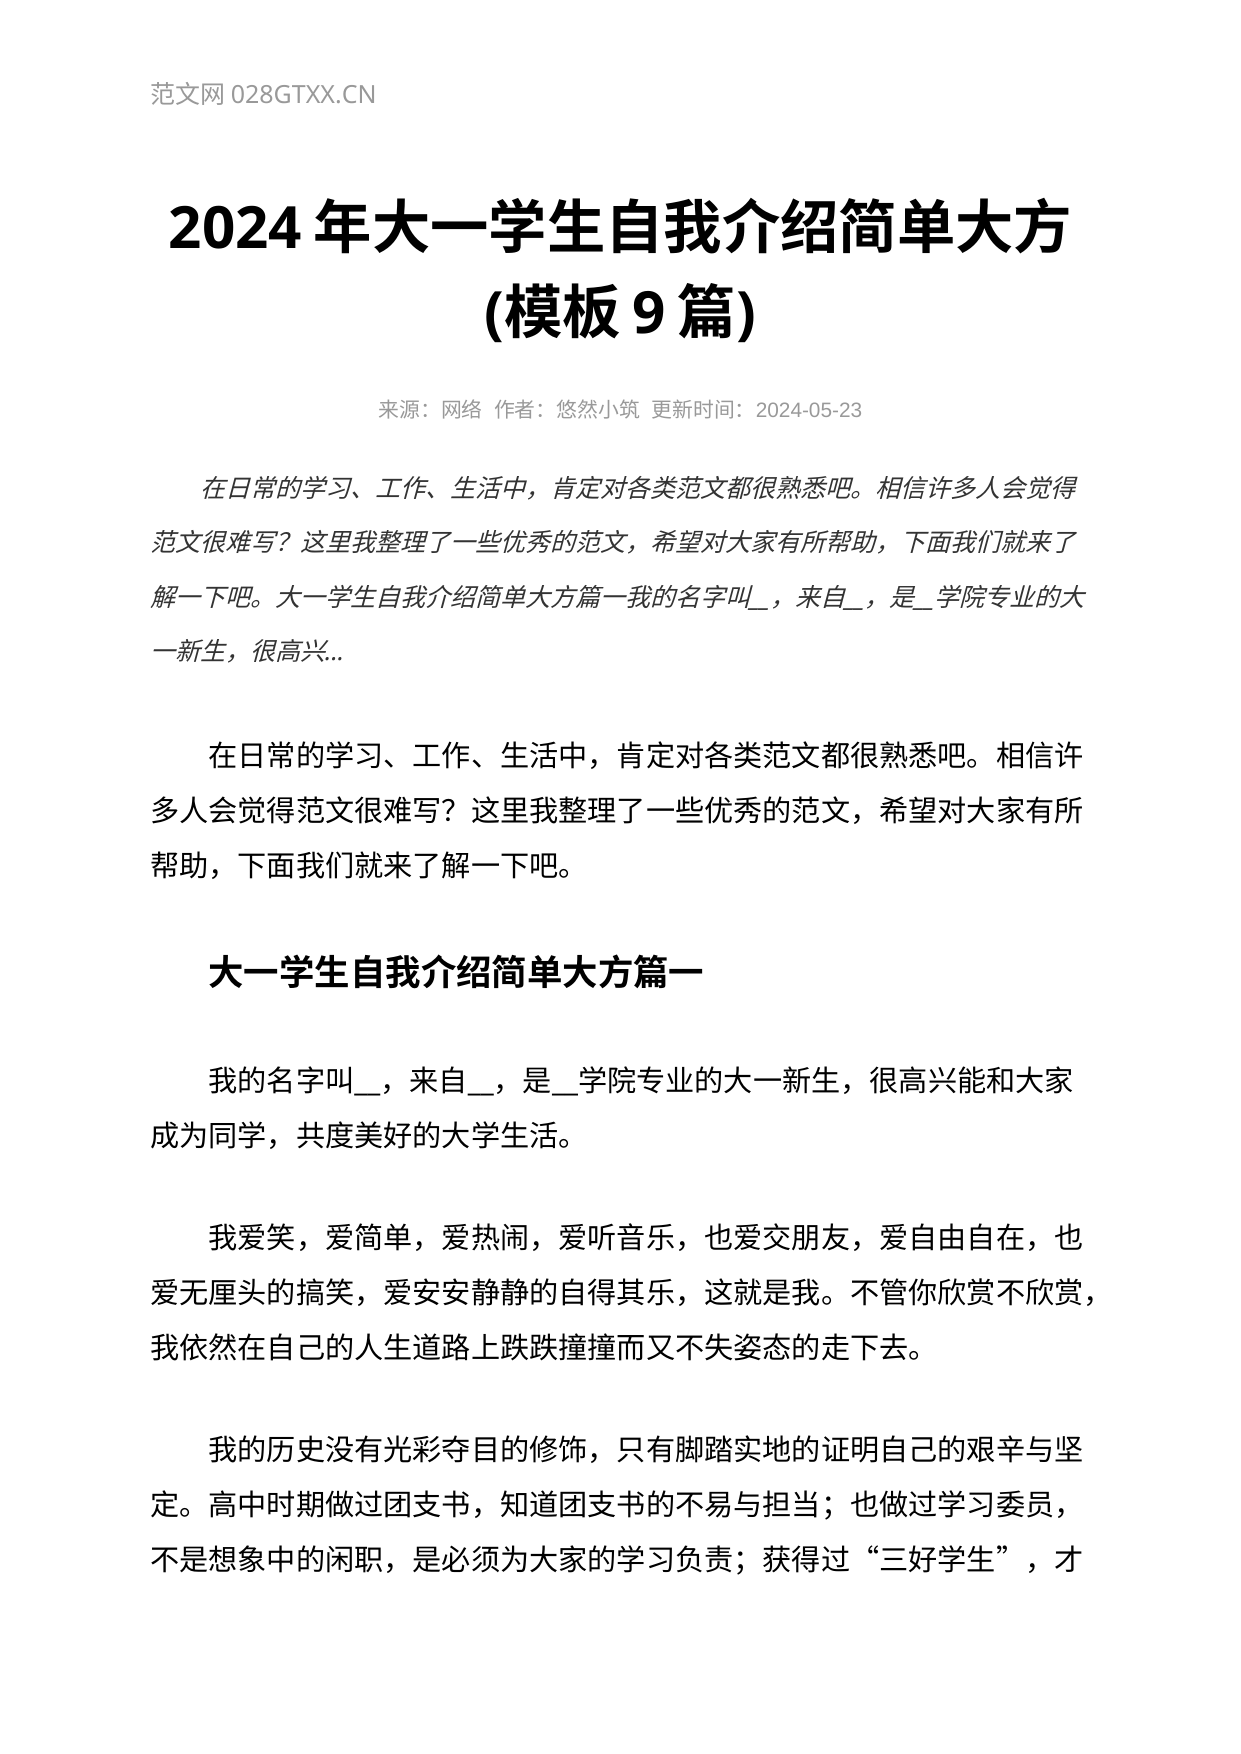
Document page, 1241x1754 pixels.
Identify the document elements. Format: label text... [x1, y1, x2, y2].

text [150, 1426, 1090, 1578]
subtitle 2024年大一学生自我介绍简单大方(模板9篇) [150, 181, 1090, 351]
text 来源：网络 作者：悠然小筑 更新时间：2024-05-23 [150, 398, 1090, 422]
text 在日常的学习、工作、生活中，肯定对各类范文都很熟悉吧。相信许多人会觉得范文很难写？这里我整理了一些优秀的范文，希望对大家有所帮助，下面我们就来了解一下吧。 [150, 733, 1090, 885]
text 我的名字叫__，来自__，是__学院专业的大一新生，很高兴能和大家成为同学，共度美好的大学生活。 [150, 1058, 1090, 1155]
text 我爱笑，爱简单，爱热闹，爱听音乐，也爱交朋友，爱自由自在，也爱无厘头的搞笑，爱安安静静的自得其乐，这就是我。不管你欣赏不欣赏，我依然在自己的人生道路上跌跌撞撞而又不失姿态的走下去。 [150, 1215, 1090, 1367]
text 在日常的学习、工作、生活中，肯定对各类范文都很熟悉吧。相信许多人会觉得范文很难写？这里我整理了一些优秀的范文，希望对大家有所帮助，下面我们就来了解一下吧。大一学生自我介绍简单大方篇一我的名字叫__，来自__，是__学院专业的大一新生，很高兴... [150, 468, 1090, 668]
text 大一学生自我介绍简单大方篇一 [150, 944, 1090, 996]
